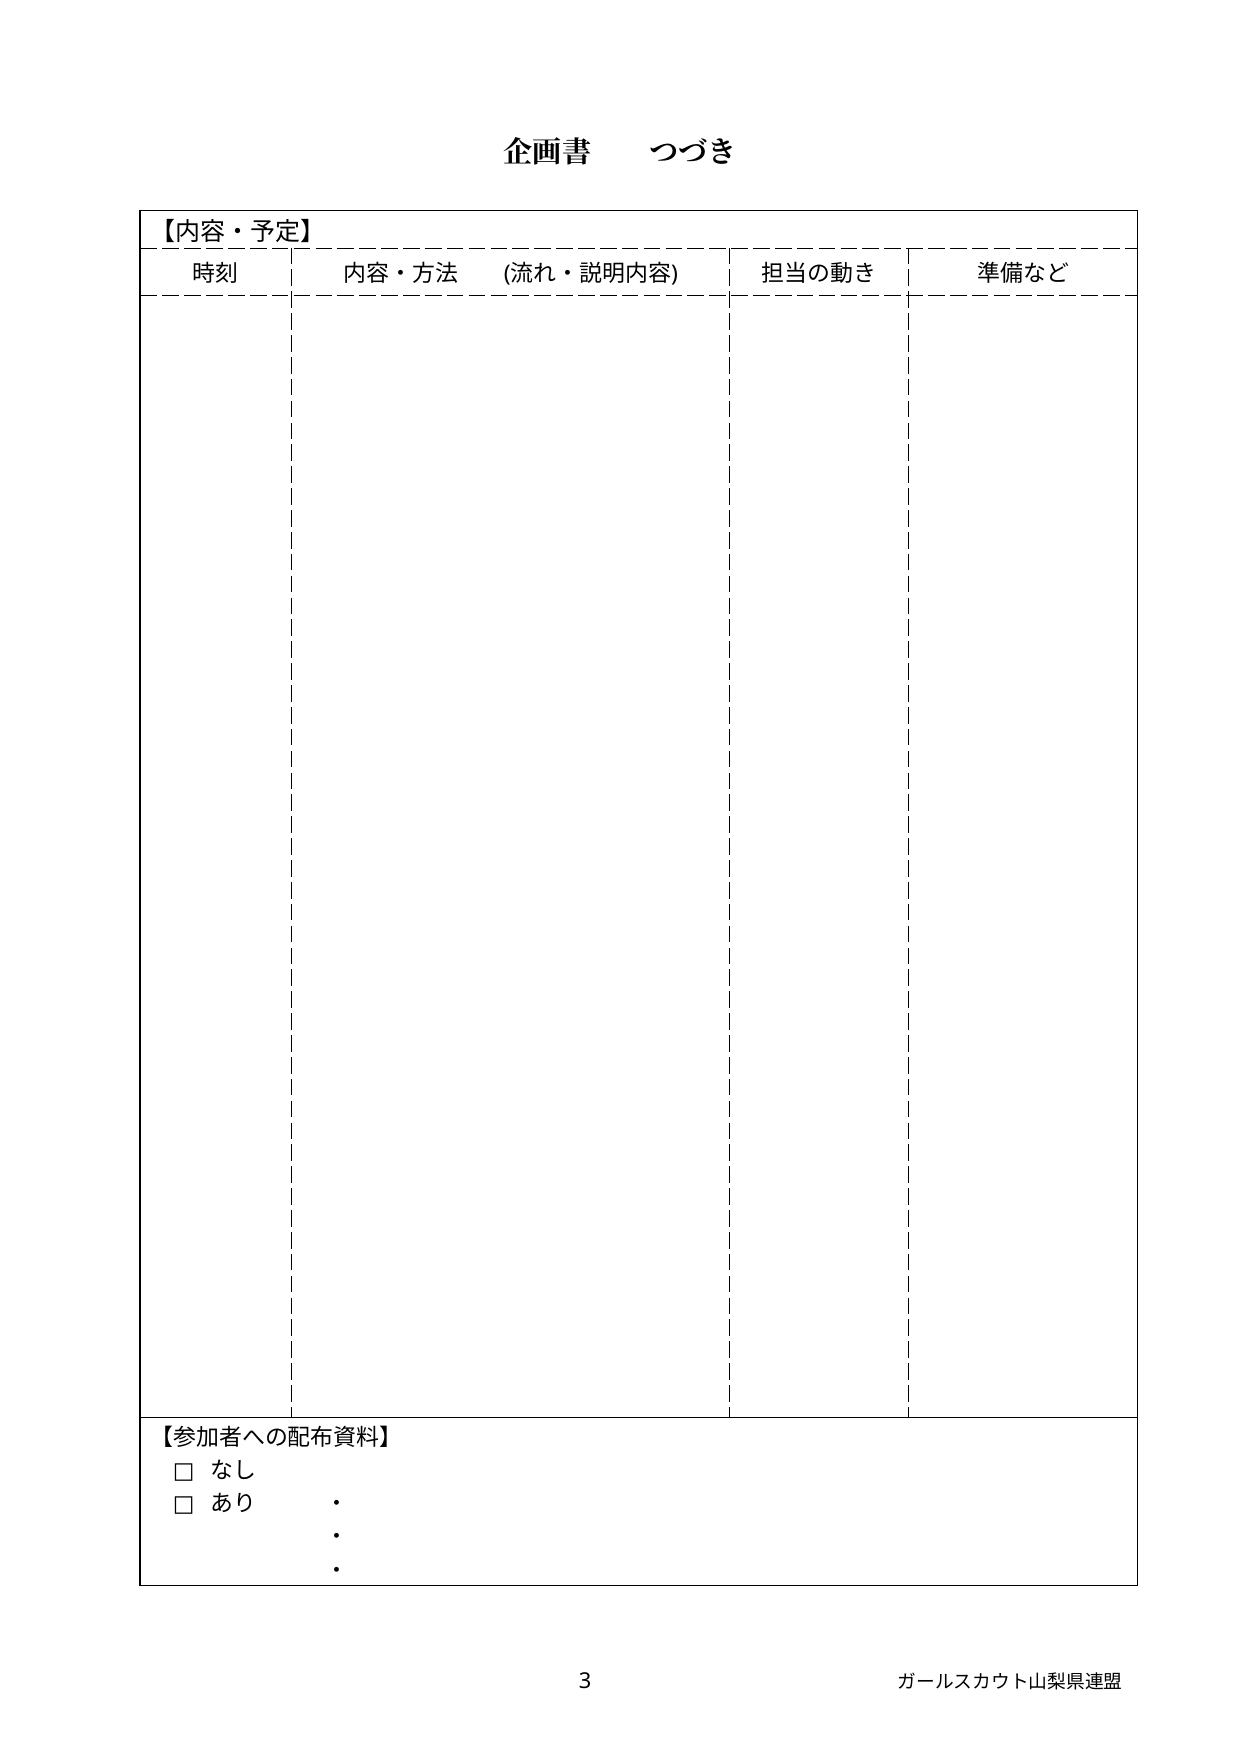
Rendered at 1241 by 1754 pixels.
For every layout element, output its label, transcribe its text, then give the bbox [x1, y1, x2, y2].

table_cell [291, 295, 729, 1417]
table_cell [141, 295, 291, 1417]
table_cell 内容・方法 (流れ・説明内容) [291, 248, 729, 295]
table_header 【内容・予定】 [141, 211, 1137, 247]
table_cell 【参加者への配布資料】 なし あり ・ ・ ・ [141, 1418, 1137, 1585]
table_cell 準備など [908, 248, 1137, 295]
table_cell 担当の動き [729, 248, 908, 295]
table_cell [729, 295, 908, 1417]
table_cell 時刻 [141, 248, 291, 295]
table_cell [908, 295, 1137, 1417]
text 企画書 つづき [118, 119, 1122, 180]
